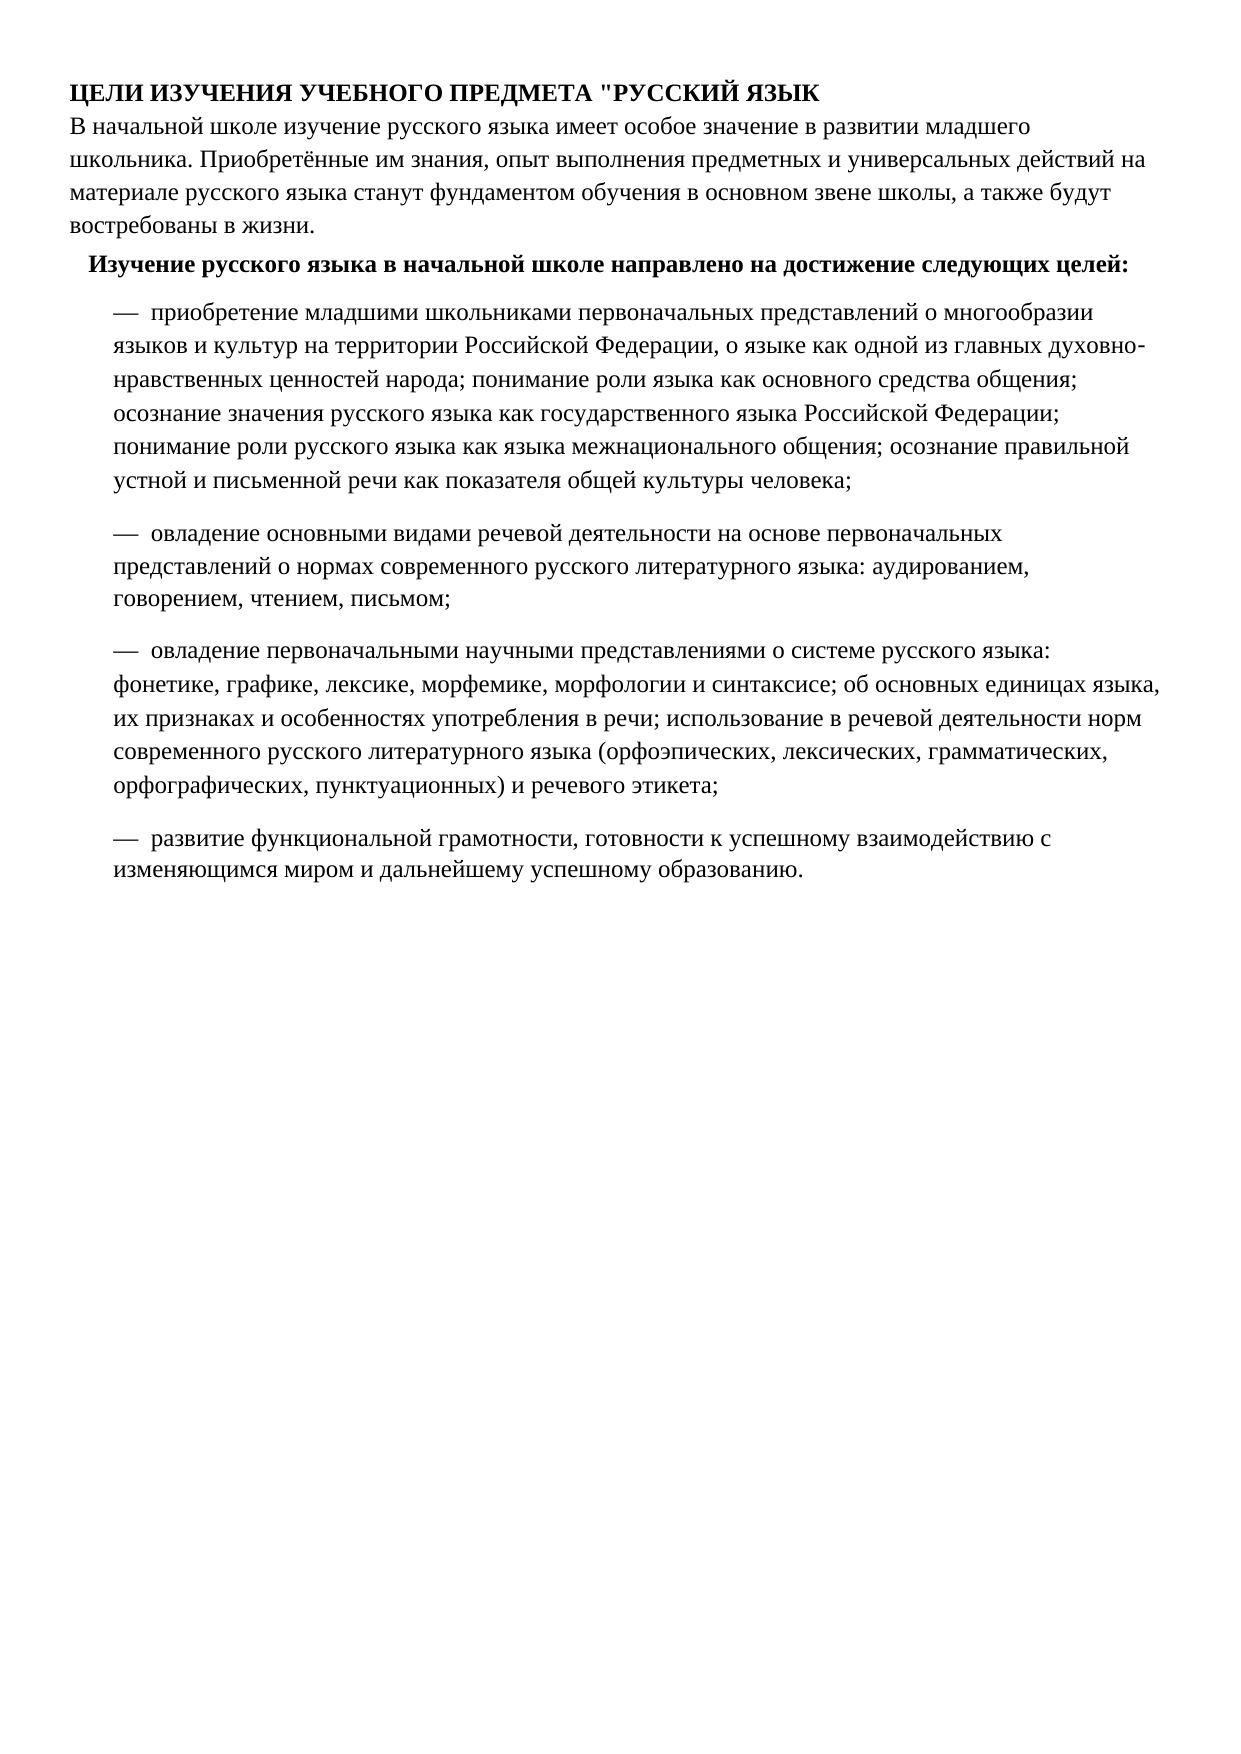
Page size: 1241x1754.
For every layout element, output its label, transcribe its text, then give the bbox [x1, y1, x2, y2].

text — приобретение младшими школьниками первоначальных представлений о многообразии языков и культур на территории Российской Федерации, о языке как одной из главных духовно‐нравственных ценностей народа; понимание роли языка как основного средства общения; осознание значения русского языка как государственного языка Российской Федерации; понимание роли русского языка как языка межнационального общения; осознание правильной устной и письменной речи как показателя общей культуры человека; [113, 297, 1172, 494]
text ЦЕЛИ ИЗУЧЕНИЯ УЧЕБНОГО ПРЕДМЕТА "РУССКИЙ ЯЗЫК [69, 78, 1157, 107]
text — овладение первоначальными научными представлениями о системе русского языка: фонетике, графике, лексике, морфе​мике, морфологии и синтаксисе; об основных единицах языка, их признаках и особенностях употребления в речи; использование в речевой деятельности норм современного русского литературного языка (орфоэпических, лексических, грамматических, орфографических, пунктуационных) и речевого этикета; [113, 636, 1172, 798]
text — овладение основными видами речевой деятельности на основе первоначальных представлений о нормах современного русского литературного языка: аудированием, говорением, чтением, письмом; [113, 518, 1052, 612]
text — развитие функциональной грамотности, готовности к успешному взаимодействию с изменяющимся миром и дальнейшему успешному образованию. [113, 823, 1067, 883]
text В начальной школе изучение русского языка имеет особое значение в развитии младшего школьника. Приобретённые им знания, опыт выполнения предметных и универсальных действий на материале русского языка станут фундаментом обучения в основном звене школы, а также будут востребованы в жизни. [69, 111, 1157, 239]
text Изучение русского языка в начальной школе направлено на достижение следующих целей: [88, 251, 1172, 278]
